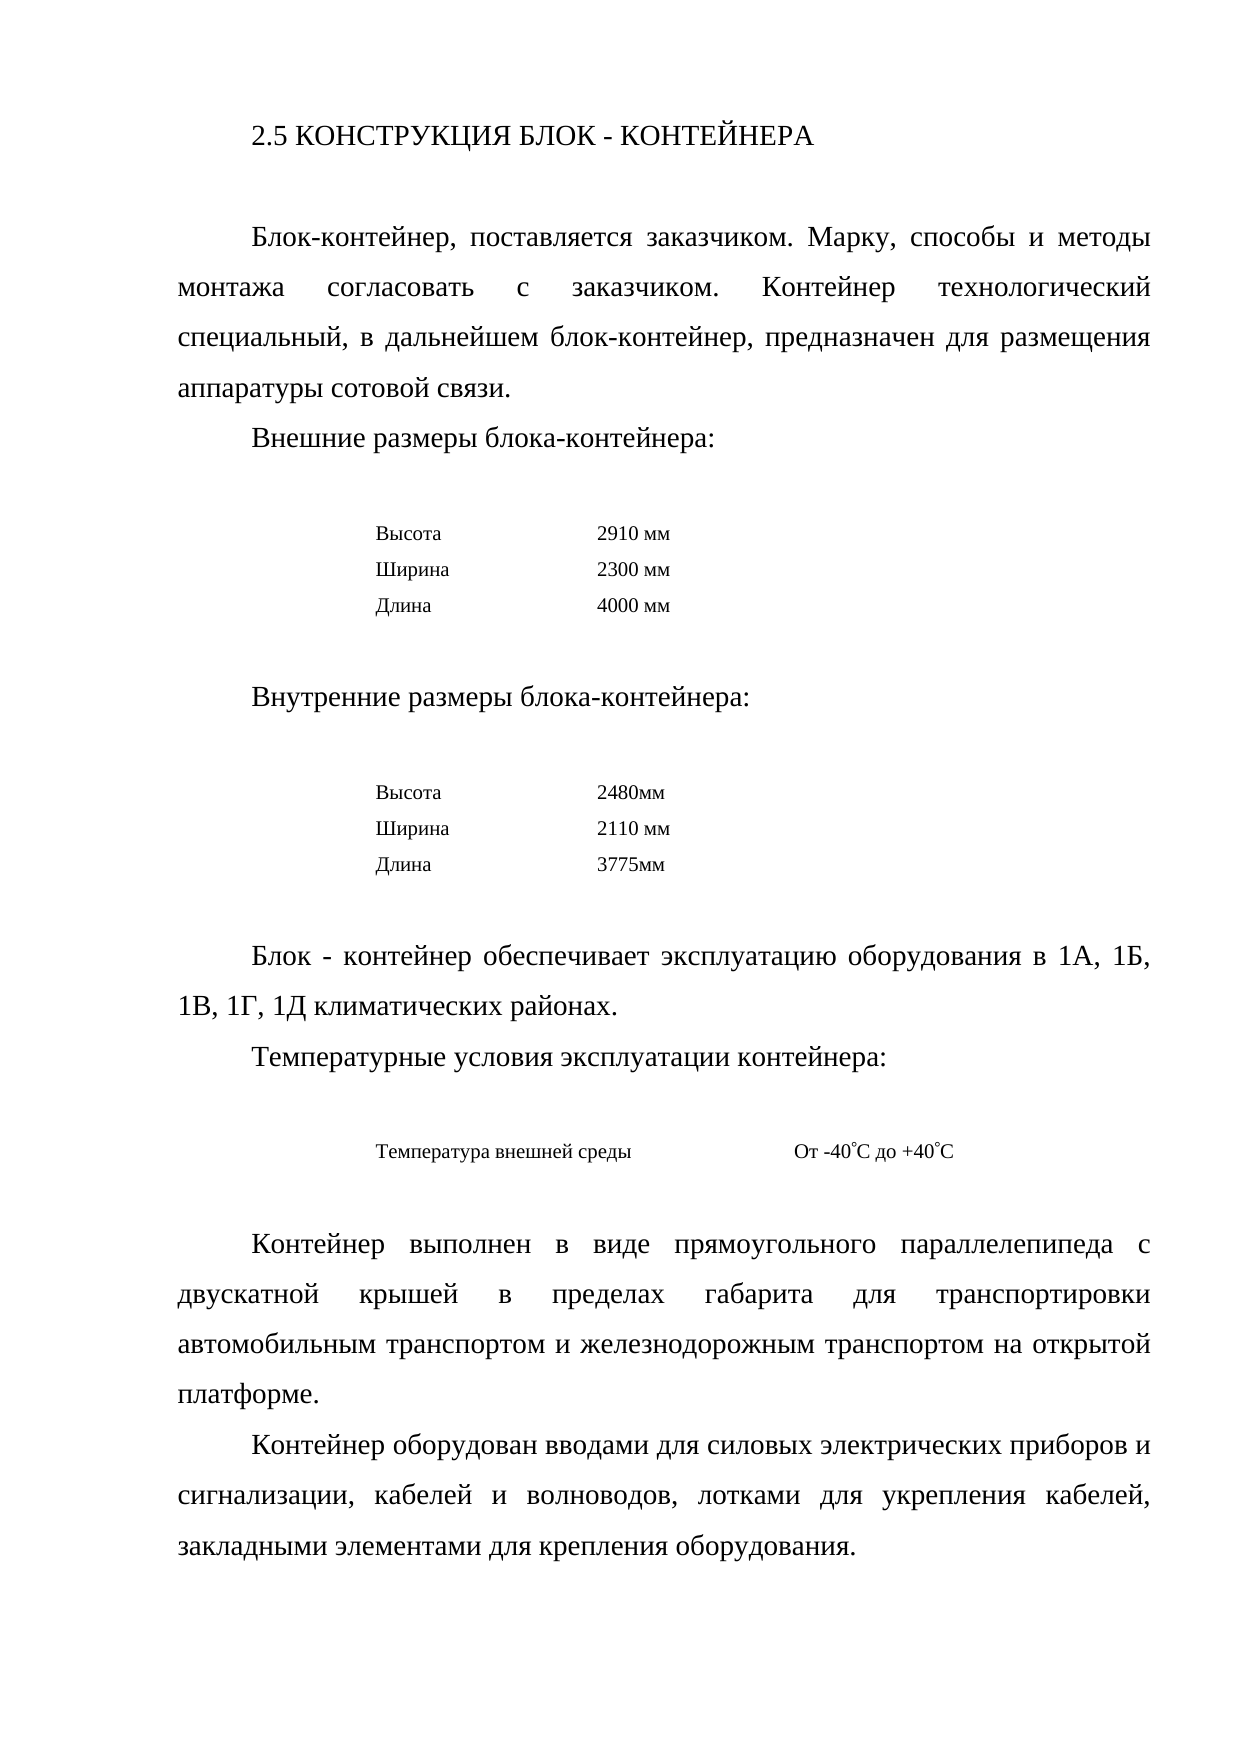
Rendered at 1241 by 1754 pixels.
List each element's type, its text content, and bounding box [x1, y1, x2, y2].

table_cell Ширина [290, 816, 512, 852]
table_cell [512, 557, 974, 593]
table_header 2480мм [512, 780, 974, 816]
table_cell 3775мм [512, 852, 974, 888]
text Блок - контейнер обеспечивает эксплуатацию оборудования в 1А, 1Б, 1В, 1Г, 1Д климатических районах. [177, 938, 1152, 1022]
table_cell Длина [290, 852, 512, 888]
text Внутренние размеры блока-контейнера: [177, 679, 1152, 713]
text Температурные условия эксплуатации контейнера: [177, 1039, 1152, 1072]
table_header Температура внешней среды [290, 1139, 709, 1175]
text Контейнер оборудован вводами для силовых электрических приборов и сигнализации, кабелей и волноводов, лотками для укрепления кабелей, закладными элементами для крепления оборудования. [177, 1427, 1152, 1561]
table_header Высота [290, 521, 512, 557]
table_header Высота [290, 780, 512, 816]
text Внешние размеры блока-контейнера: [177, 420, 1152, 453]
table_header От -40С до +40С [709, 1139, 989, 1175]
text 2.5 Конструкция блОк - контейнера [177, 118, 1152, 152]
table_cell [512, 593, 974, 629]
table_cell Длина [290, 593, 512, 629]
table_cell [512, 816, 974, 852]
table_cell Ширина [290, 557, 512, 593]
text Блок-контейнер, поставляется заказчиком. Марку, способы и методы монтажа согласовать с заказчиком. Контейнер технологический специальный, в дальнейшем блок-контейнер, предназначен для размещения аппаратуры сотовой связи. [177, 219, 1152, 403]
text Контейнер выполнен в виде прямоугольного параллелепипеда с двускатной крышей в пределах габарита для транспортировки автомобильным транспортом и железнодорожным транспортом на открытой платформе. [177, 1226, 1152, 1410]
table_header [512, 521, 974, 557]
